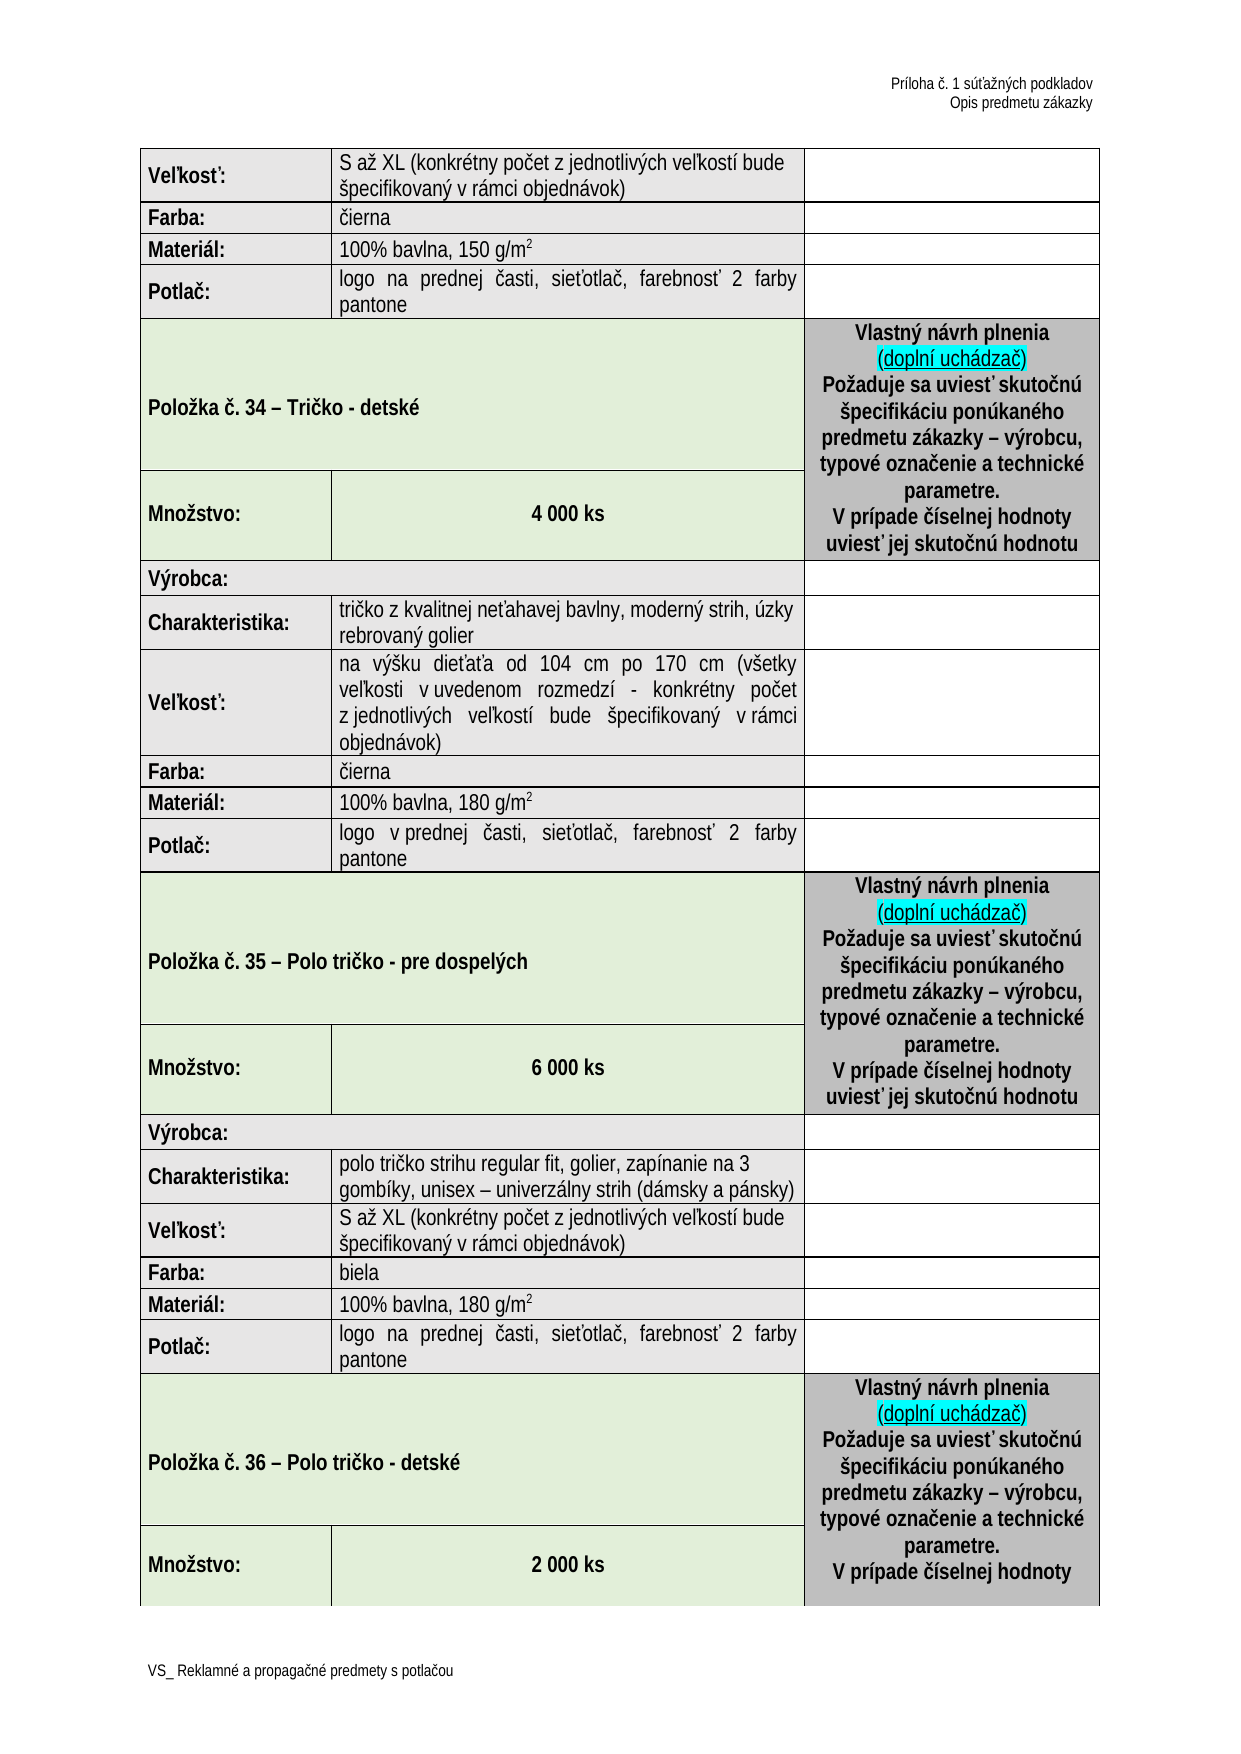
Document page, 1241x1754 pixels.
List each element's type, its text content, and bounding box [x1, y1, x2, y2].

table_cell Množstvo: [141, 1526, 331, 1606]
table_cell Množstvo: [141, 1025, 331, 1114]
table_cell [805, 1150, 1099, 1203]
table_cell Veľkosť: [141, 650, 331, 755]
table_cell Charakteristika: [141, 1150, 331, 1203]
table_cell biela [332, 1258, 804, 1288]
table_cell Potlač: [141, 1320, 331, 1373]
table_cell Veľkosť: [141, 149, 331, 201]
table_cell [805, 596, 1099, 649]
table_cell [805, 819, 1099, 871]
table_cell Farba: [141, 756, 331, 786]
table_cell [805, 561, 1099, 595]
table_cell Farba: [141, 1258, 331, 1288]
table_cell Charakteristika: [141, 596, 331, 649]
table_cell 100% bavlna, 180 g/m2 [332, 1289, 804, 1319]
table_cell Potlač: [141, 265, 331, 318]
table_cell 4 000 ks [332, 471, 804, 560]
table_cell Výrobca: [141, 1115, 804, 1149]
table_cell Farba: [141, 203, 331, 233]
table_cell logo v prednej časti, sieťotlač, farebnosť 2 farby pantone [332, 819, 804, 871]
table_cell Veľkosť: [141, 1204, 331, 1256]
table_cell [805, 203, 1099, 233]
table_cell S až XL (konkrétny počet z jednotlivých veľkostí bude špecifikovaný v rámci objednávok) [332, 1204, 804, 1256]
table_cell Položka č. 35 – Polo tričko - pre dospelých [141, 873, 804, 1023]
table_cell [805, 265, 1099, 318]
table_cell Položka č. 34 – Tričko - detské [141, 319, 804, 469]
table_cell [805, 234, 1099, 264]
table_cell [805, 1320, 1099, 1373]
table_cell čierna [332, 203, 804, 233]
table_cell Materiál: [141, 788, 331, 818]
table_cell [805, 650, 1099, 755]
table_cell tričko z kvalitnej neťahavej bavlny, moderný strih, úzky rebrovaný golier [332, 596, 804, 649]
table_cell čierna [332, 756, 804, 786]
table_cell [805, 756, 1099, 786]
table_cell logo na prednej časti, sieťotlač, farebnosť 2 farby pantone [332, 265, 804, 318]
table_cell [805, 149, 1099, 201]
table_cell 2 000 ks [332, 1526, 804, 1606]
table_cell [805, 788, 1099, 818]
table_cell Materiál: [141, 1289, 331, 1319]
table_cell Položka č. 36 – Polo tričko - detské [141, 1374, 804, 1524]
table_cell [805, 1115, 1099, 1149]
table_cell [805, 1289, 1099, 1319]
table_cell [805, 1204, 1099, 1256]
table_cell Materiál: [141, 234, 331, 264]
table_cell 100% bavlna, 180 g/m2 [332, 788, 804, 818]
table_cell Množstvo: [141, 471, 331, 560]
table_cell Potlač: [141, 819, 331, 871]
table_cell S až XL (konkrétny počet z jednotlivých veľkostí bude špecifikovaný v rámci objednávok) [332, 149, 804, 201]
table_cell polo tričko strihu regular fit, golier, zapínanie na 3 gombíky, unisex – univerzálny strih (dámsky a pánsky) [332, 1150, 804, 1203]
table_cell logo na prednej časti, sieťotlač, farebnosť 2 farby pantone [332, 1320, 804, 1373]
table_cell [805, 1258, 1099, 1288]
table_cell Výrobca: [141, 561, 804, 595]
table_cell 6 000 ks [332, 1025, 804, 1114]
table_cell na výšku dieťaťa od 104 cm po 170 cm (všetky veľkosti v uvedenom rozmedzí - konkrétny počet z jednotlivých veľkostí bude špecifikovaný v rámci objednávok) [332, 650, 804, 755]
table_cell 100% bavlna, 150 g/m2 [332, 234, 804, 264]
